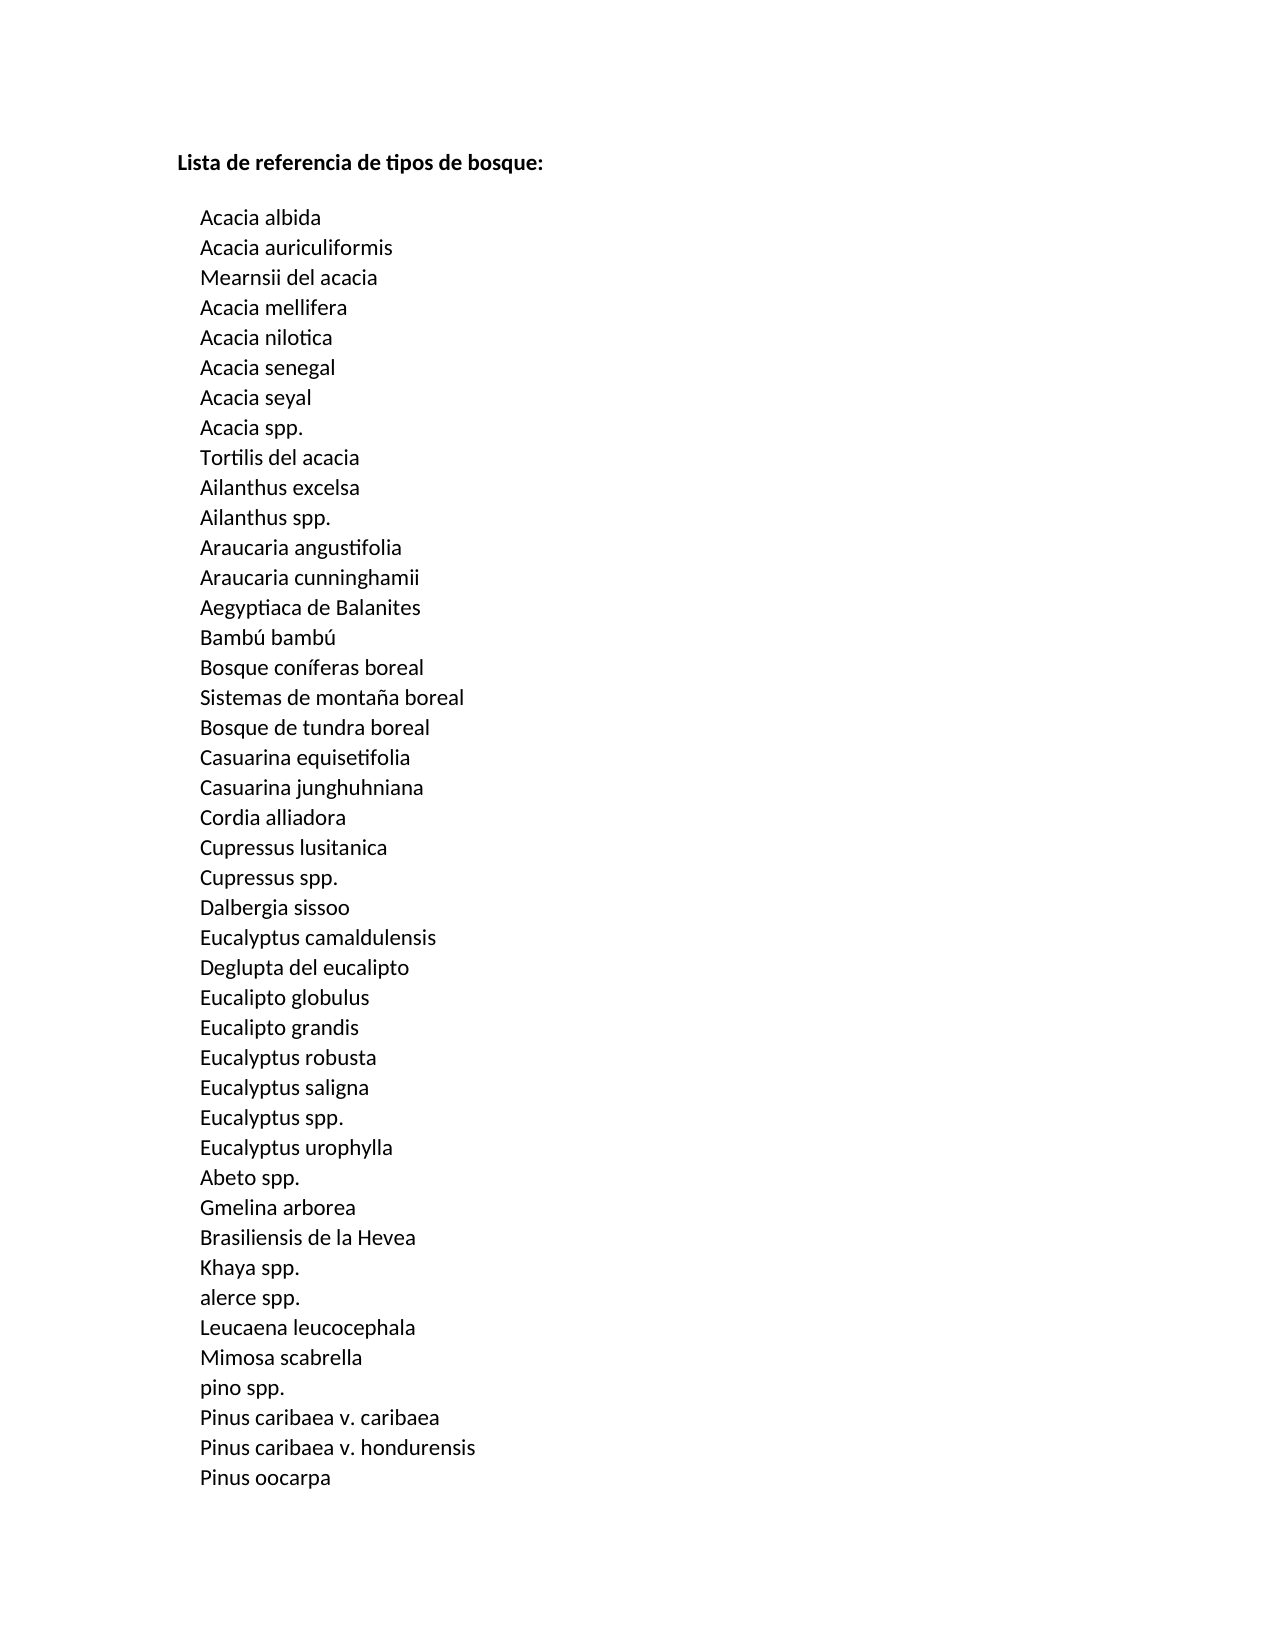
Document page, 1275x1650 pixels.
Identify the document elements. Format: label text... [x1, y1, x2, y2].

table_cell Ailanthus excelsa [189, 471, 780, 501]
table_cell Khaya spp. [189, 1251, 780, 1281]
table_cell pino spp. [189, 1371, 780, 1401]
table_cell Acacia spp. [189, 411, 780, 441]
table_cell Acacia mellifera [189, 291, 780, 321]
table_cell Cordia alliadora [189, 801, 780, 831]
table_cell Eucalipto grandis [189, 1011, 780, 1041]
table_cell Leucaena leucocephala [189, 1311, 780, 1341]
table_cell Mearnsii del acacia [189, 261, 780, 291]
table_cell Araucaria angustifolia [189, 531, 780, 561]
text Lista de referencia de tipos de bosque: [177, 148, 1098, 176]
table_cell Bosque de tundra boreal [189, 711, 780, 741]
table_cell Aegyptiaca de Balanites [189, 591, 780, 621]
table_header Acacia albida [189, 201, 780, 231]
table_cell Ailanthus spp. [189, 501, 780, 531]
table_cell Dalbergia sissoo [189, 891, 780, 921]
table_cell Eucalyptus camaldulensis [189, 921, 780, 951]
table_cell Acacia nilotica [189, 321, 780, 351]
table_cell Acacia auriculiformis [189, 231, 780, 261]
table_cell Eucalipto globulus [189, 981, 780, 1011]
table_cell Sistemas de montaña boreal [189, 681, 780, 711]
table_cell Tortilis del acacia [189, 441, 780, 471]
table_cell Bosque coníferas boreal [189, 651, 780, 681]
table_cell Eucalyptus spp. [189, 1101, 780, 1131]
table_cell Pinus caribaea v. caribaea [189, 1401, 780, 1431]
table_cell Brasiliensis de la Hevea [189, 1221, 780, 1251]
table_cell Casuarina junghuhniana [189, 771, 780, 801]
table_cell Cupressus lusitanica [189, 831, 780, 861]
table_cell Bambú bambú [189, 621, 780, 651]
table_cell Pinus caribaea v. hondurensis [189, 1431, 780, 1461]
table_cell Cupressus spp. [189, 861, 780, 891]
table_cell Abeto spp. [189, 1161, 780, 1191]
table_cell Acacia seyal [189, 381, 780, 411]
table_cell Gmelina arborea [189, 1191, 780, 1221]
table_cell Eucalyptus saligna [189, 1071, 780, 1101]
table_cell alerce spp. [189, 1281, 780, 1311]
table_cell Casuarina equisetifolia [189, 741, 780, 771]
table_cell Eucalyptus urophylla [189, 1131, 780, 1161]
table_cell Pinus oocarpa [189, 1461, 780, 1491]
table_cell Eucalyptus robusta [189, 1041, 780, 1071]
table_cell Mimosa scabrella [189, 1341, 780, 1371]
table_cell Araucaria cunninghamii [189, 561, 780, 591]
table_cell Acacia senegal [189, 351, 780, 381]
table_cell Deglupta del eucalipto [189, 951, 780, 981]
